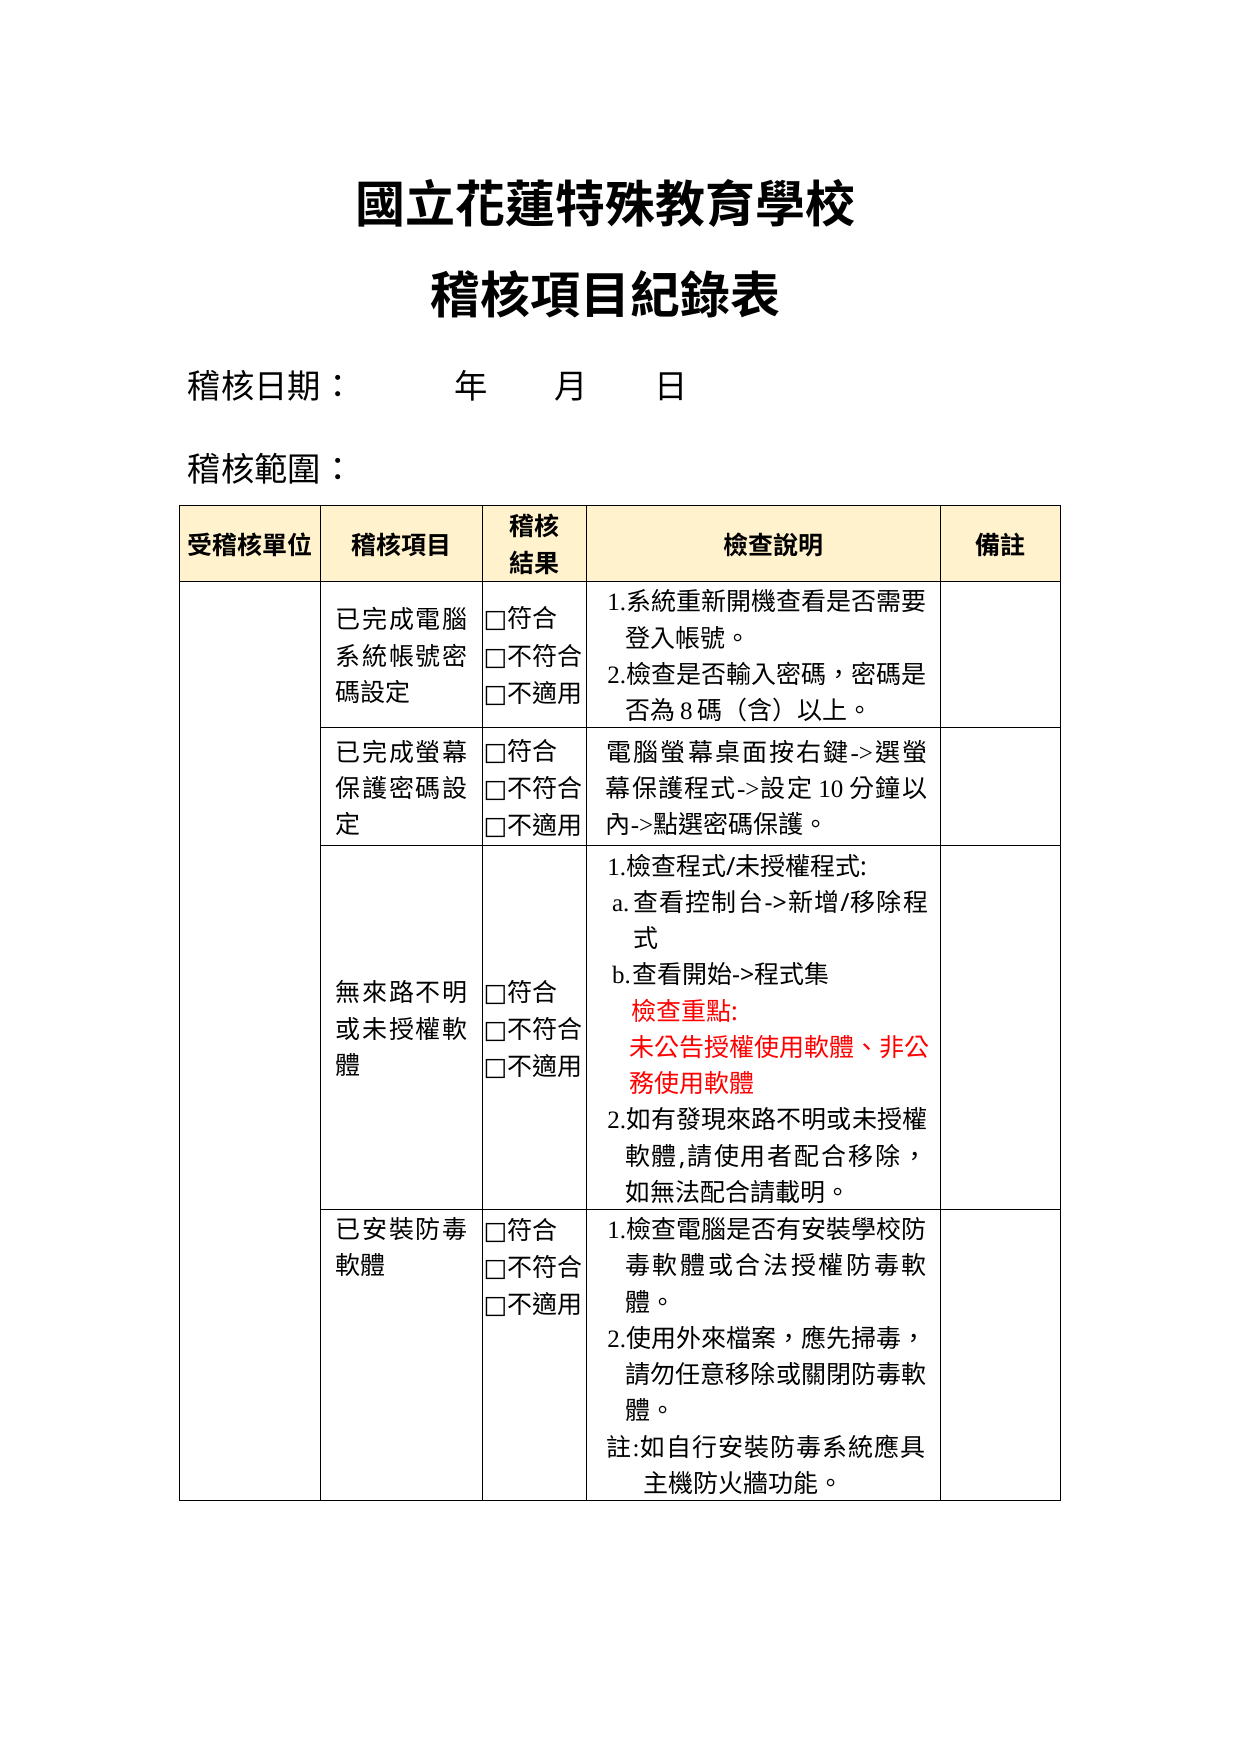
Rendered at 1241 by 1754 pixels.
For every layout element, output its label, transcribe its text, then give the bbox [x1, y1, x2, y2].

table_cell [941, 846, 1060, 1208]
table_cell □符合 □不符合 □不適用 [483, 846, 586, 1208]
table_cell □符合 □不符合 □不適用 [483, 582, 586, 727]
text 國立花蓮特殊教育學校 [158, 164, 1053, 237]
table_cell [180, 582, 320, 1499]
table_cell 1.系統重新開機查看是否需要登入帳號。 2.檢查是否輸入密碼，密碼是否為8碼（含）以上。 [587, 582, 940, 727]
table_cell 無來路不明或未授權軟體 [321, 846, 482, 1208]
table_header 檢查說明 [587, 506, 940, 581]
table_cell [941, 582, 1060, 727]
text 稽核範圍： [187, 430, 1053, 505]
table_cell 1.檢查電腦是否有安裝學校防毒軟體或合法授權防毒軟體。 2.使用外來檔案，應先掃毒，請勿任意移除或關閉防毒軟體。 註:如自行安裝防毒系統應具主機防火牆功能。 [587, 1210, 940, 1499]
text 稽核日期： 年 月 日 [187, 347, 1053, 422]
table_cell □符合 □不符合 □不適用 [483, 1210, 586, 1499]
table_cell 已完成電腦系統帳號密碼設定 [321, 582, 482, 727]
table_cell □符合 □不符合 □不適用 [483, 728, 586, 845]
table_header 稽核項目 [321, 506, 482, 581]
table_header 受稽核單位 [180, 506, 320, 581]
table_cell 已完成螢幕保護密碼設定 [321, 728, 482, 845]
table_header 稽核 結果 [483, 506, 586, 581]
table_cell [941, 1210, 1060, 1499]
table_cell 電腦螢幕桌面按右鍵->選螢幕保護程式->設定10分鐘以內->點選密碼保護。 [587, 728, 940, 845]
table_header 備註 [941, 506, 1060, 581]
table_cell [941, 728, 1060, 845]
text 稽核項目紀錄表 [158, 256, 1053, 328]
table_cell 1.檢查程式/未授權程式: 查看控制台->新增/移除程式 查看開始->程式集 檢查重點: 未公告授權使用軟體、非公務使用軟體 2.如有發現來路不明或未授權軟體,請使用者配合移除，如無法配合請載明。 [587, 846, 940, 1208]
table_cell 已安裝防毒軟體 [321, 1210, 482, 1499]
